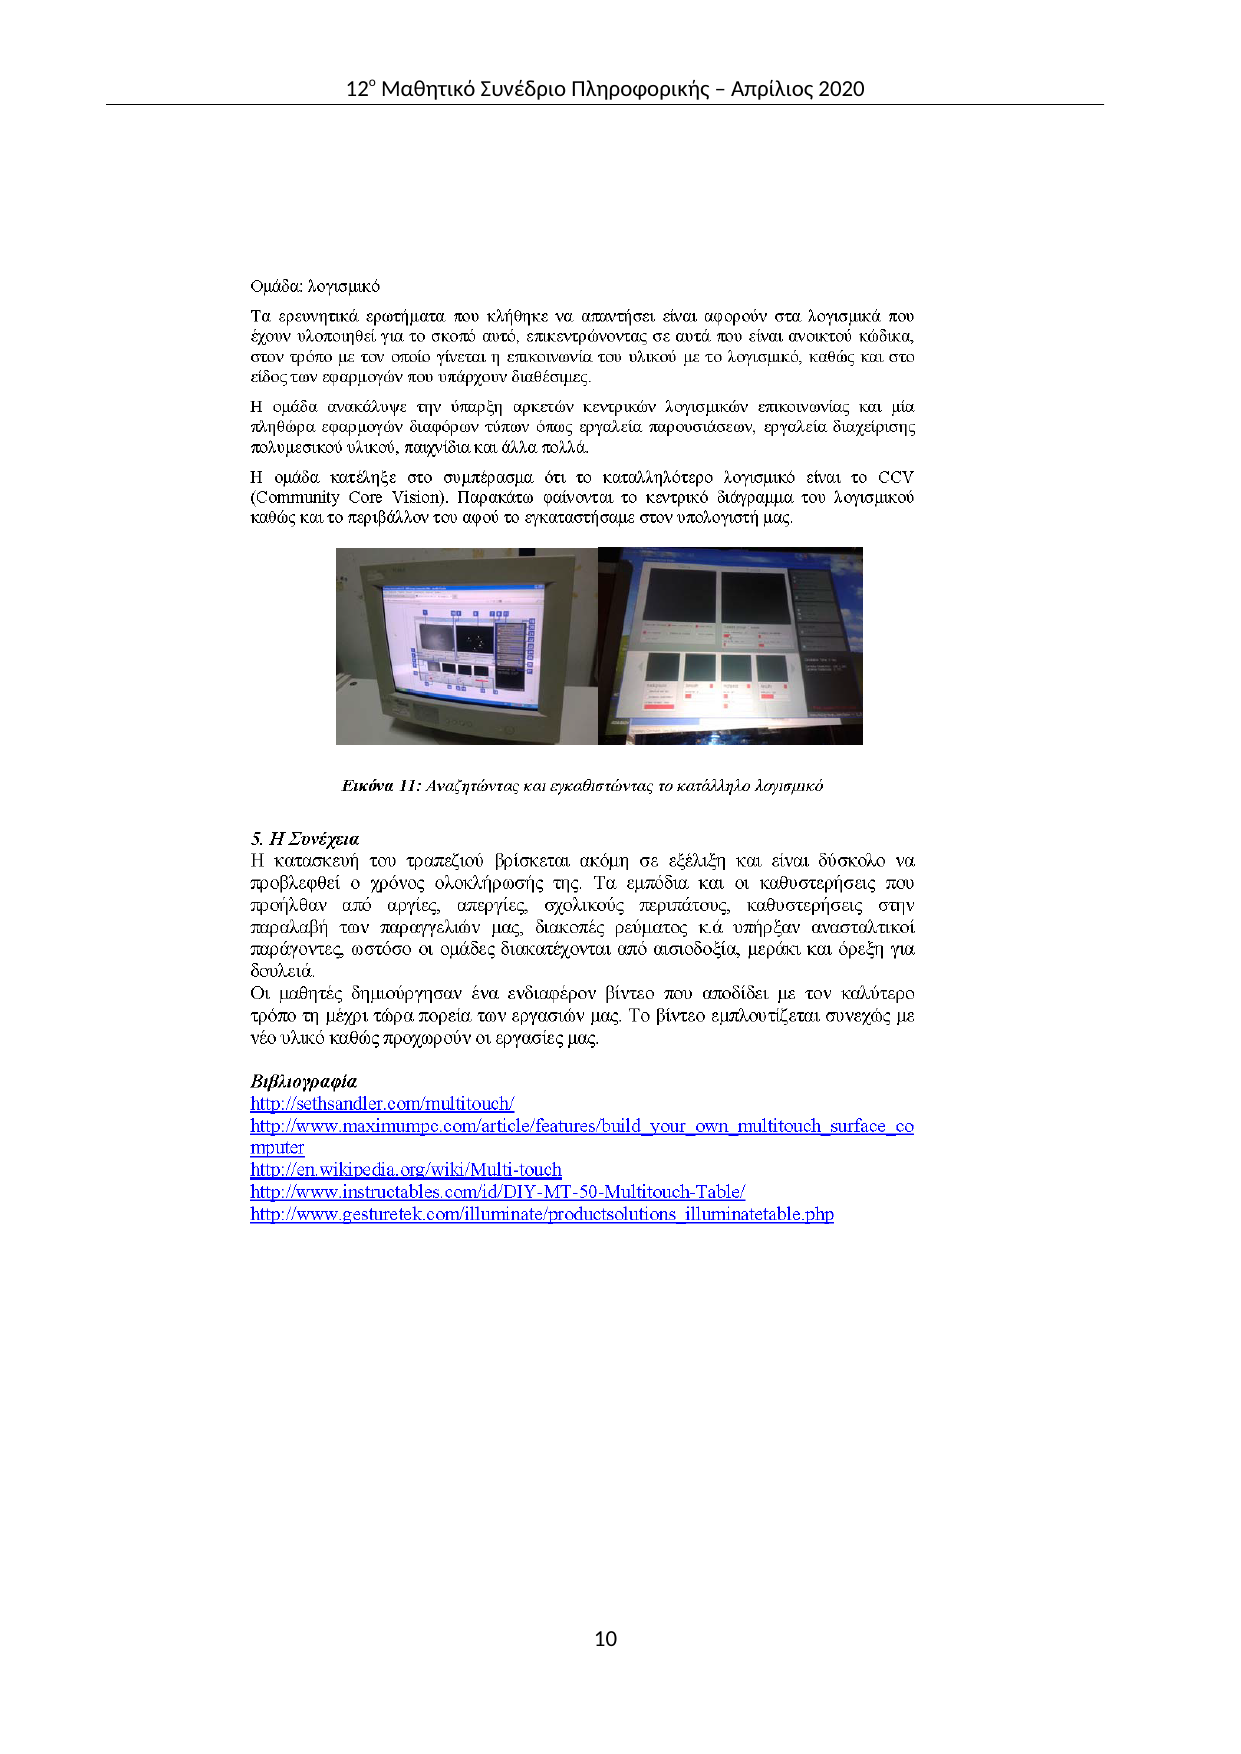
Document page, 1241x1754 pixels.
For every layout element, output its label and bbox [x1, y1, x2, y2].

picture [106, 161, 1058, 1507]
